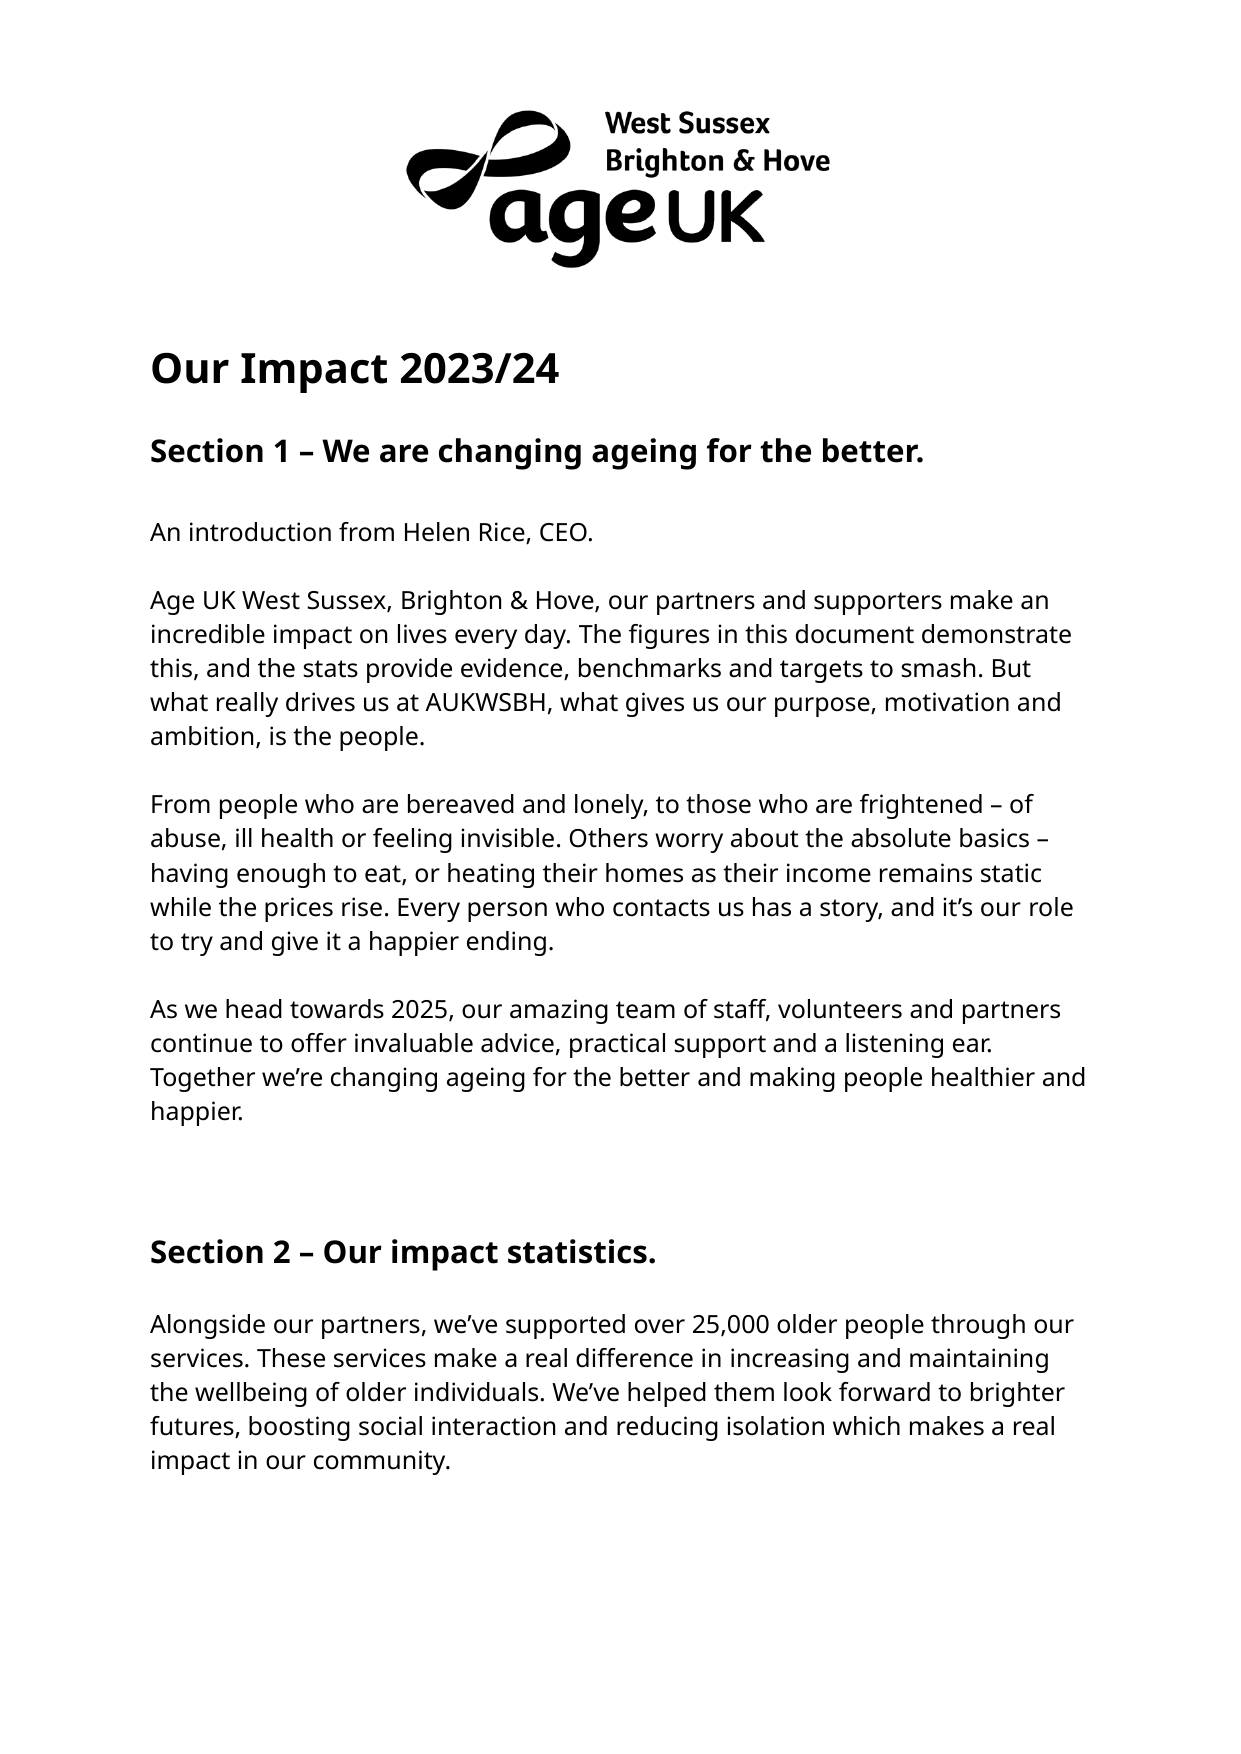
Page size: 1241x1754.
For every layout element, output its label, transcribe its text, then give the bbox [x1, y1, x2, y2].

text From people who are bereaved and lonely, to those who are frightened – of abuse, ill health or feeling invisible. Others worry about the absolute basics – having enough to eat, or heating their homes as their income remains static while the prices rise. Every person who contacts us has a story, and it’s our role to try and give it a happier ending. [150, 787, 1090, 957]
text Section 1 – We are changing ageing for the better. [150, 429, 1090, 472]
text An introduction from Helen Rice, CEO. [150, 514, 1090, 549]
text Age UK West Sussex, Brighton & Hove, our partners and supporters make an incredible impact on lives every day. The figures in this document demonstrate this, and the stats provide evidence, benchmarks and targets to smash. But what really drives us at AUKWSBH, what gives us our purpose, motivation and ambition, is the people. [150, 583, 1090, 753]
text Section 2 – Our impact statistics. [150, 1230, 1090, 1272]
text Our Impact 2023/24 [150, 338, 1090, 395]
picture [369, 73, 872, 305]
text As we head towards 2025, our amazing team of staff, volunteers and partners continue to offer invaluable advice, practical support and a listening ear. Together we’re changing ageing for the better and making people healthier and happier. [150, 991, 1090, 1128]
text Alongside our partners, we’ve supported over 25,000 older people through our services. These services make a real difference in increasing and maintaining the wellbeing of older individuals. We’ve helped them look forward to brighter futures, boosting social interaction and reducing isolation which makes a real impact in our community. [150, 1307, 1090, 1477]
